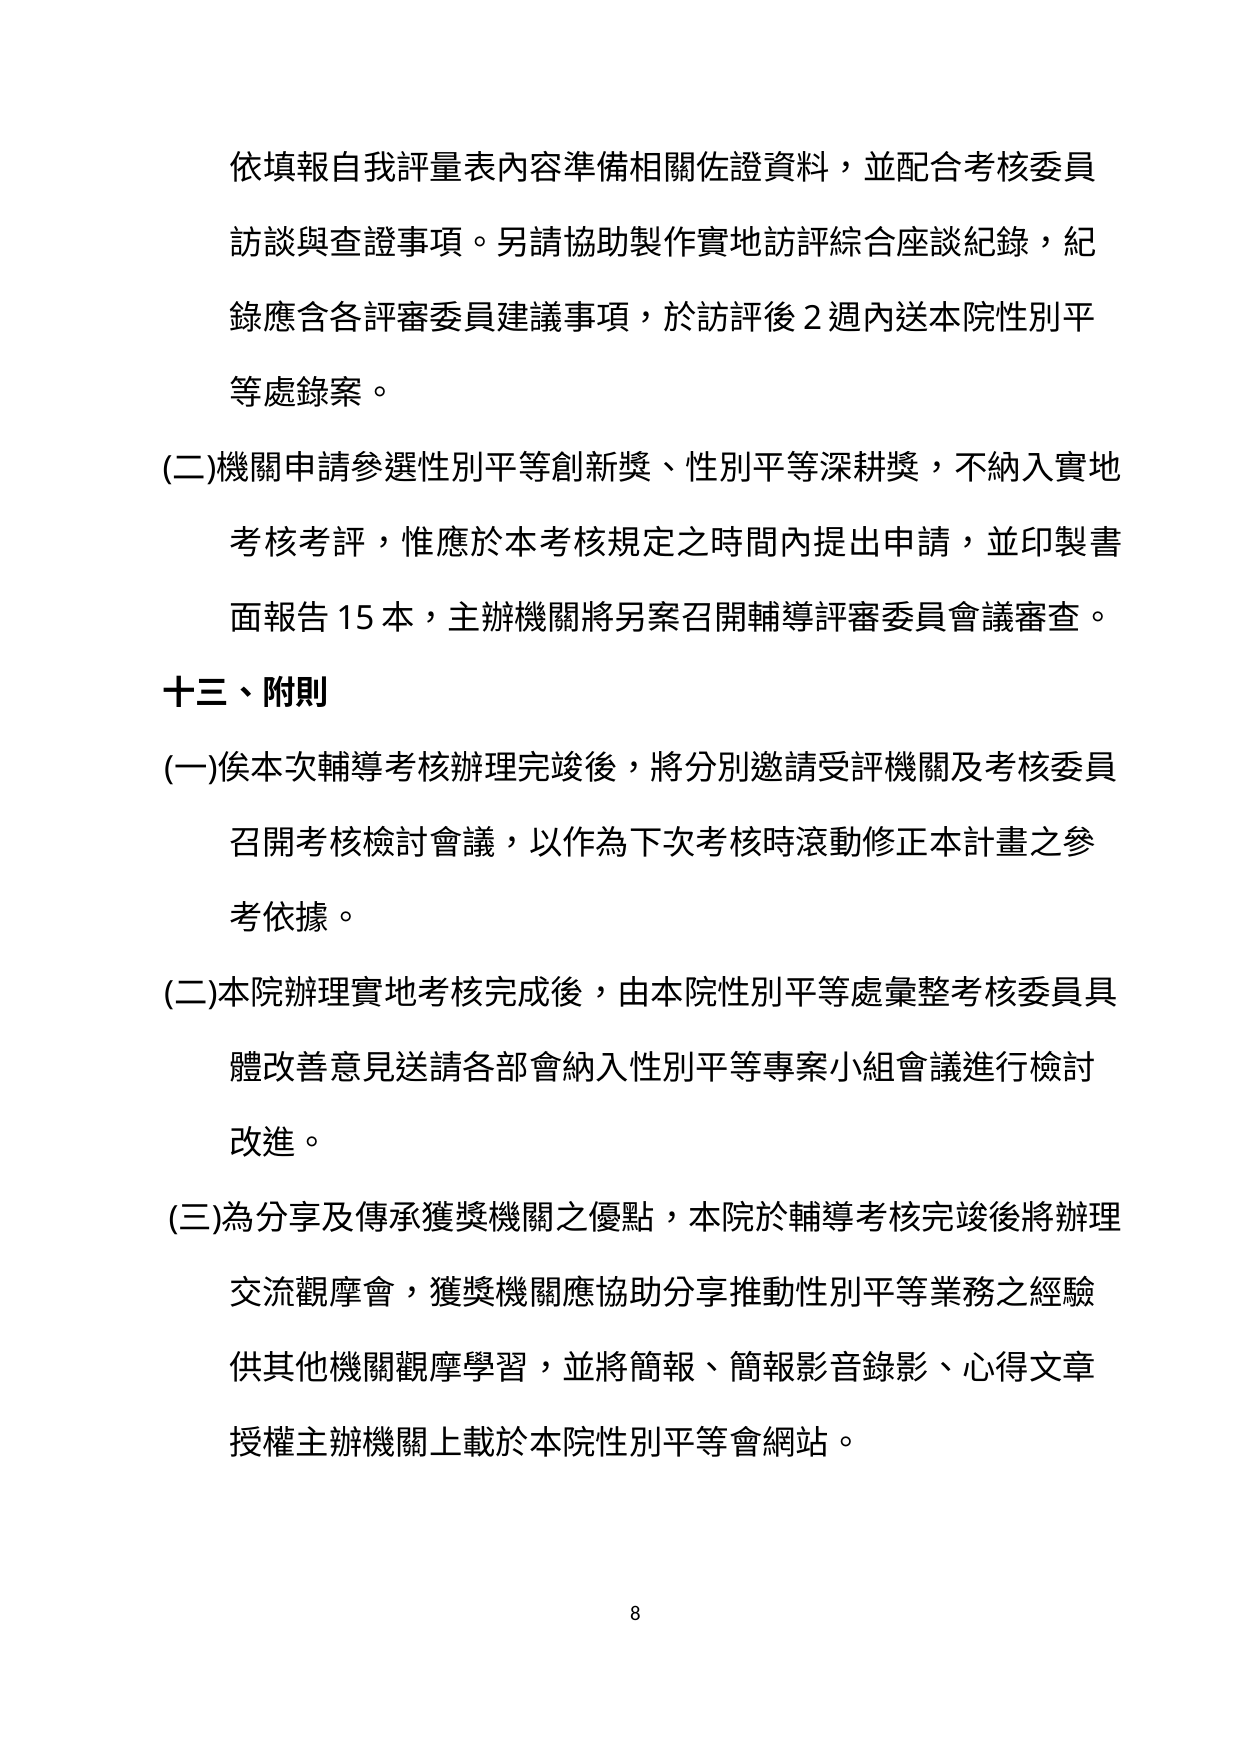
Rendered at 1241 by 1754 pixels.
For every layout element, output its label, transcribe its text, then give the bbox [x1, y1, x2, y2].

text (二)本院辦理實地考核完成後，由本院性別平等處彙整考核委員具體改善意見送請各部會納入性別平等專案小組會議進行檢討改進。 [164, 953, 1122, 1178]
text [162, 128, 1122, 428]
text (二)機關申請參選性別平等創新獎、性別平等深耕獎，不納入實地考核考評，惟應於本考核規定之時間內提出申請，並印製書面報告15本，主辦機關將另案召開輔導評審委員會議審查。 [162, 428, 1122, 653]
text (一)俟本次輔導考核辦理完竣後，將分別邀請受評機關及考核委員召開考核檢討會議，以作為下次考核時滾動修正本計畫之參考依據。 [164, 728, 1122, 953]
text (三)為分享及傳承獲獎機關之優點，本院於輔導考核完竣後將辦理交流觀摩會，獲獎機關應協助分享推動性別平等業務之經驗供其他機關觀摩學習，並將簡報、簡報影音錄影、心得文章授權主辦機關上載於本院性別平等會網站。 [168, 1178, 1122, 1478]
text 十三、附則 [162, 653, 1122, 728]
